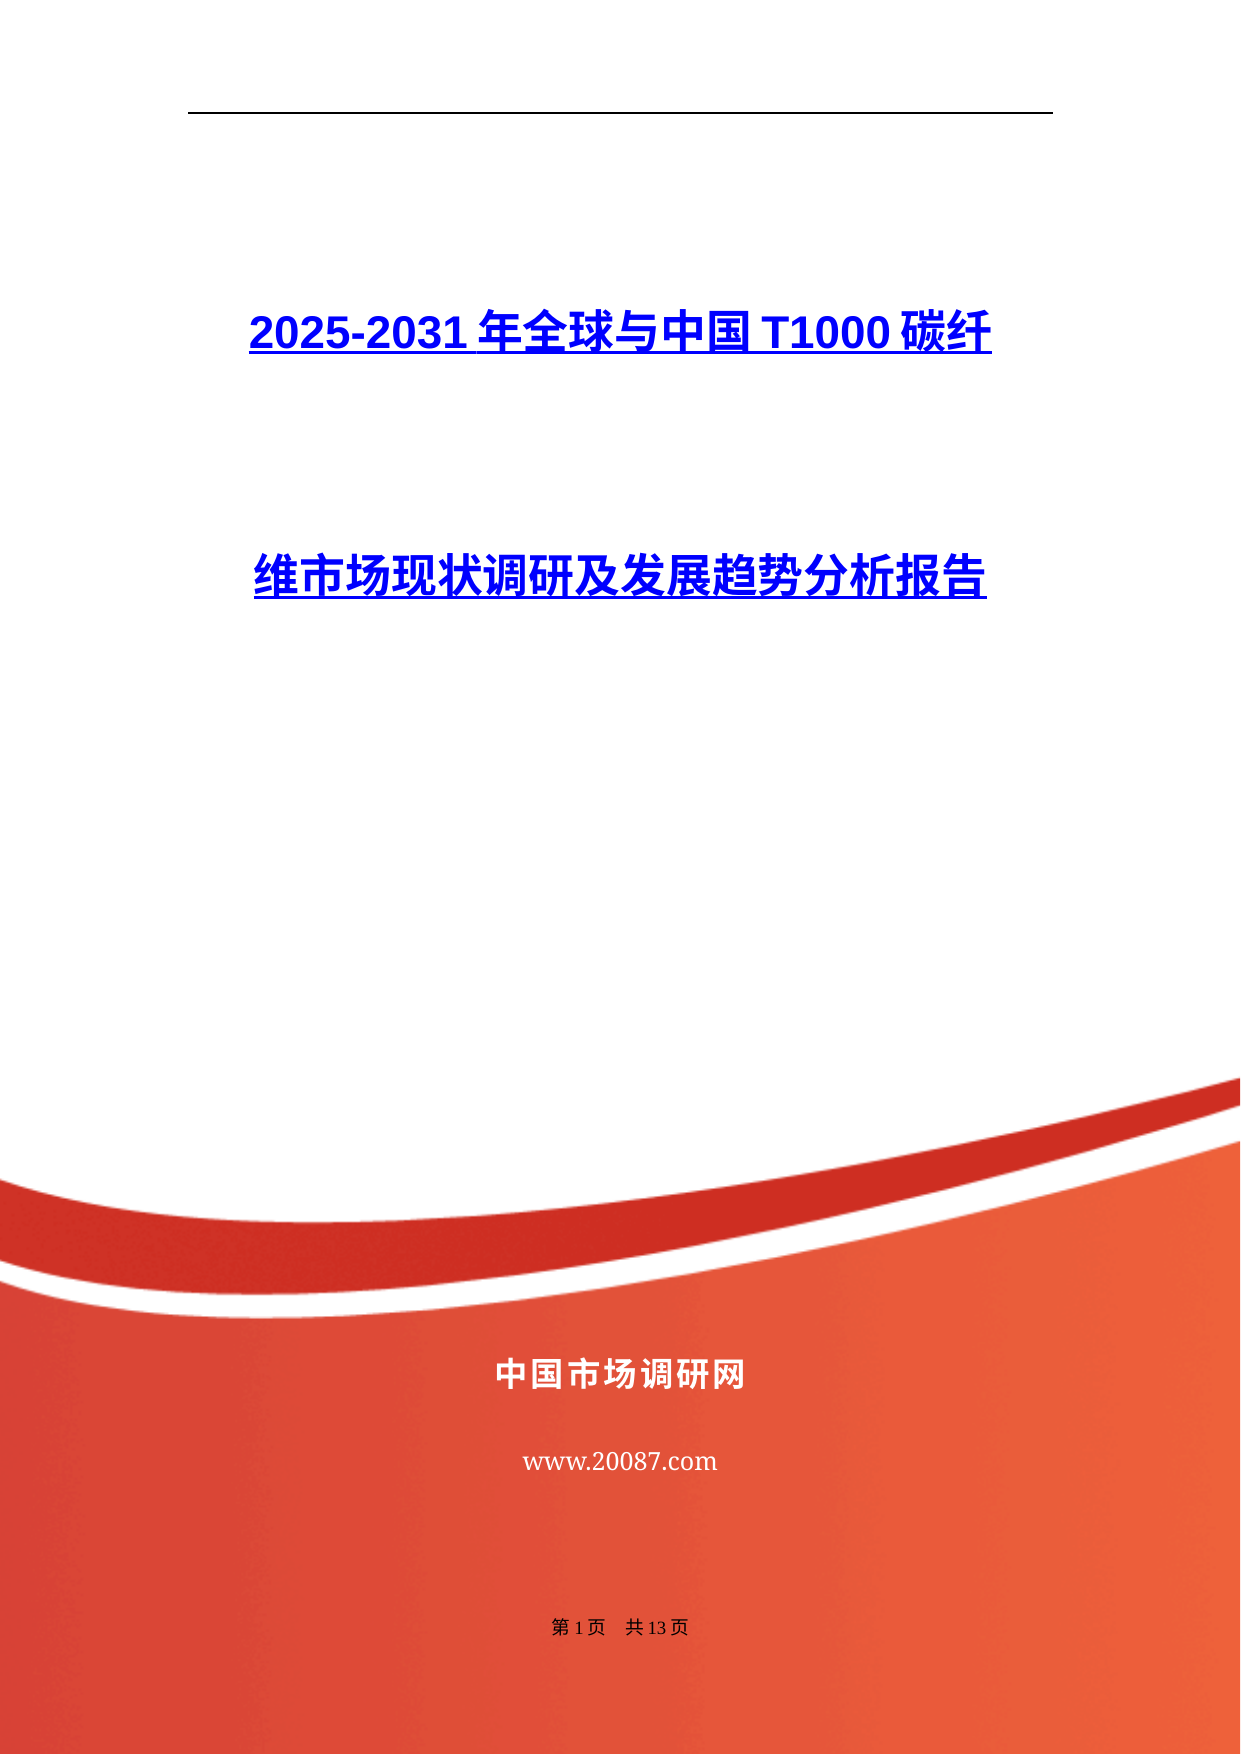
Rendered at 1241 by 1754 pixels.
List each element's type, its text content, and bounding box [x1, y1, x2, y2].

table_header 2025-2031年全球与中国T1000碳纤维市场现状调研及发展趋势分析报告 [188, 207, 1053, 773]
subtitle 中国市场调研网 [187, 1339, 1053, 1404]
picture [0, 1006, 1241, 1754]
text www.20087.com [187, 1428, 1053, 1493]
